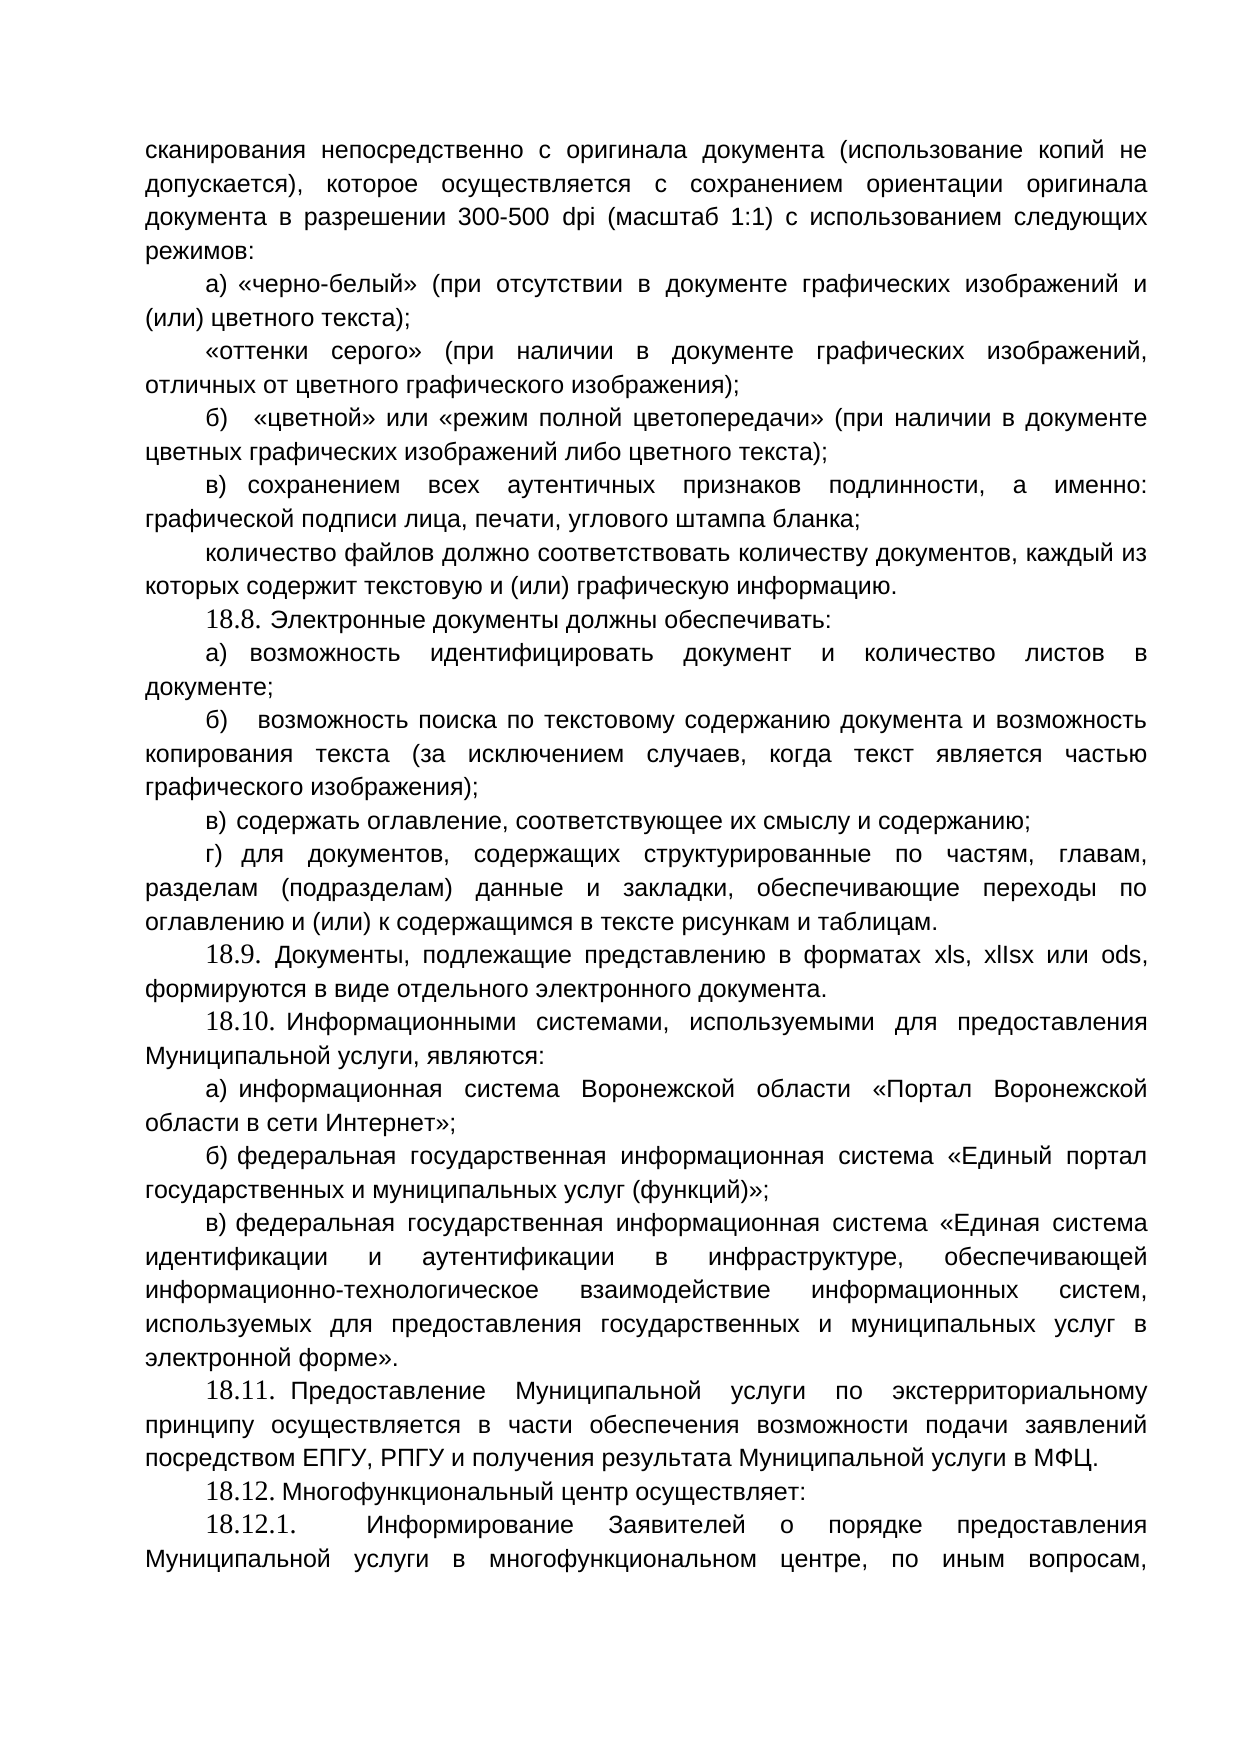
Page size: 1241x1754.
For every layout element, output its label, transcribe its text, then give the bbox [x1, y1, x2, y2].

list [145, 1507, 1148, 1574]
text «оттенки серого» (при наличии в документе графических изображений, отличных от цветного графического изображения); [145, 333, 1148, 400]
text б) «цветной» или «режим полной цветопередачи» (при наличии в документе цветных графических изображений либо цветного текста); [145, 400, 1148, 467]
list Электронные документы должны обеспечивать: [145, 601, 1151, 635]
list Информационными системами, используемыми для предоставления Муниципальной услуги, являются: [145, 1004, 1148, 1071]
text в) содержать оглавление, соответствующее их смыслу и содержанию; [145, 802, 1151, 836]
text количество файлов должно соответствовать количеству документов, каждый из которых содержит текстовую и (или) графическую информацию. [145, 534, 1148, 601]
list Многофункциональный центр осуществляет: [145, 1473, 1151, 1507]
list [145, 132, 1148, 266]
text в) сохранением всех аутентичных признаков подлинности, а именно: графической подписи лица, печати, углового штампа бланка; [145, 467, 1148, 534]
text б) возможность поиска по текстовому содержанию документа и возможность копирования текста (за исключением случаев, когда текст является частью графического изображения); [145, 702, 1148, 802]
text а) возможность идентифицировать документ и количество листов в документе; [145, 635, 1148, 702]
list Предоставление Муниципальной услуги по экстерриториальному принципу осуществляется в части обеспечения возможности подачи заявлений посредством ЕПГУ, РПГУ и получения результата Муниципальной услуги в МФЦ. [145, 1373, 1148, 1473]
list Документы, подлежащие представлению в форматах xls, xlIsx или ods, формируются в виде отдельного электронного документа. [145, 937, 1148, 1004]
text в) федеральная государственная информационная система «Единая система идентификации и аутентификации в инфраструктуре, обеспечивающей информационно-технологическое взаимодействие информационных систем, используемых для предоставления государственных и муниципальных услуг в электронной форме». [145, 1205, 1148, 1373]
text а) информационная система Воронежской области «Портал Воронежской области в сети Интернет»; [145, 1071, 1148, 1138]
text а) «черно-белый» (при отсутствии в документе графических изображений и (или) цветного текста); [145, 266, 1148, 333]
text г) для документов, содержащих структурированные по частям, главам, разделам (подразделам) данные и закладки, обеспечивающие переходы по оглавлению и (или) к содержащимся в тексте рисункам и таблицам. [145, 836, 1148, 937]
text б) федеральная государственная информационная система «Единый портал государственных и муниципальных услуг (функций)»; [145, 1138, 1148, 1205]
